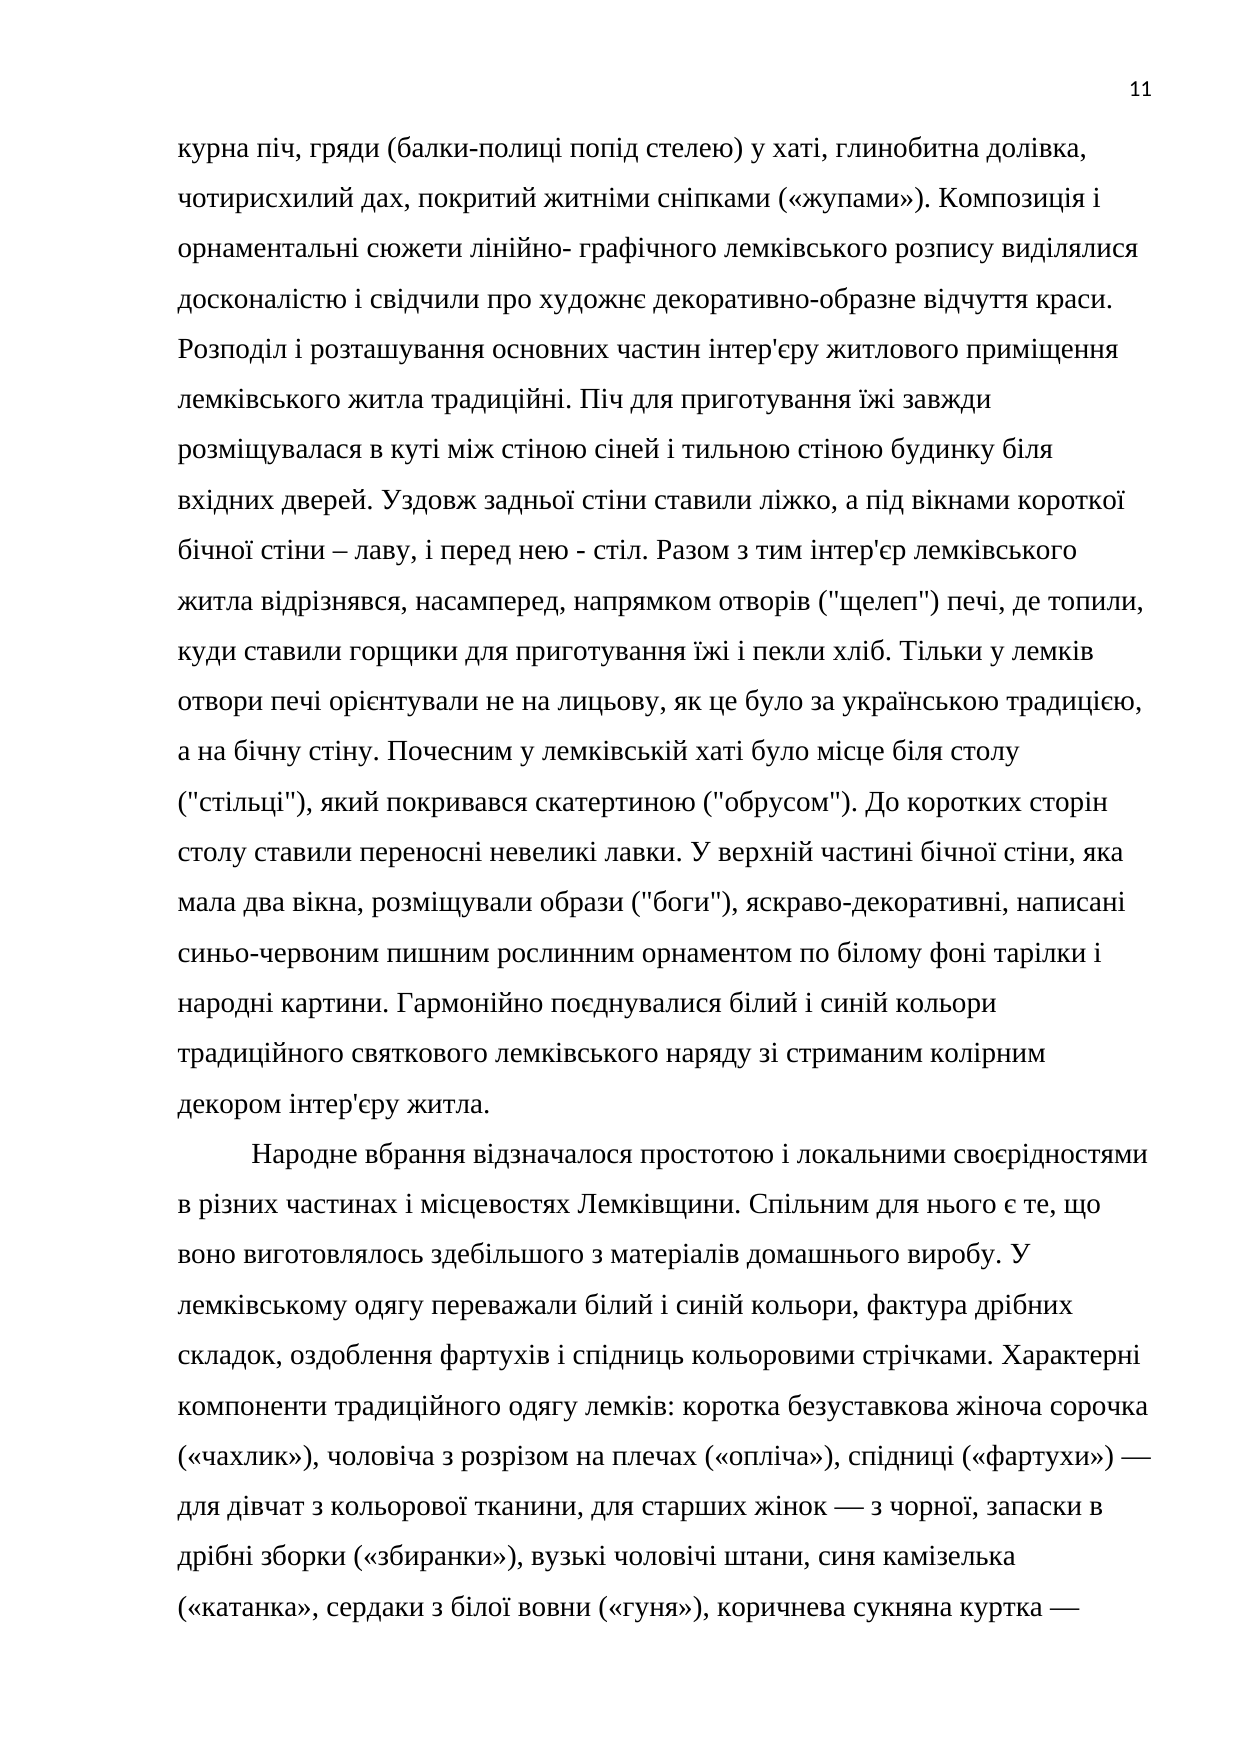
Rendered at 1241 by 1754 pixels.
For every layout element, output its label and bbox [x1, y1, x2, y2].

text [177, 130, 1152, 1119]
text [177, 1136, 1152, 1622]
